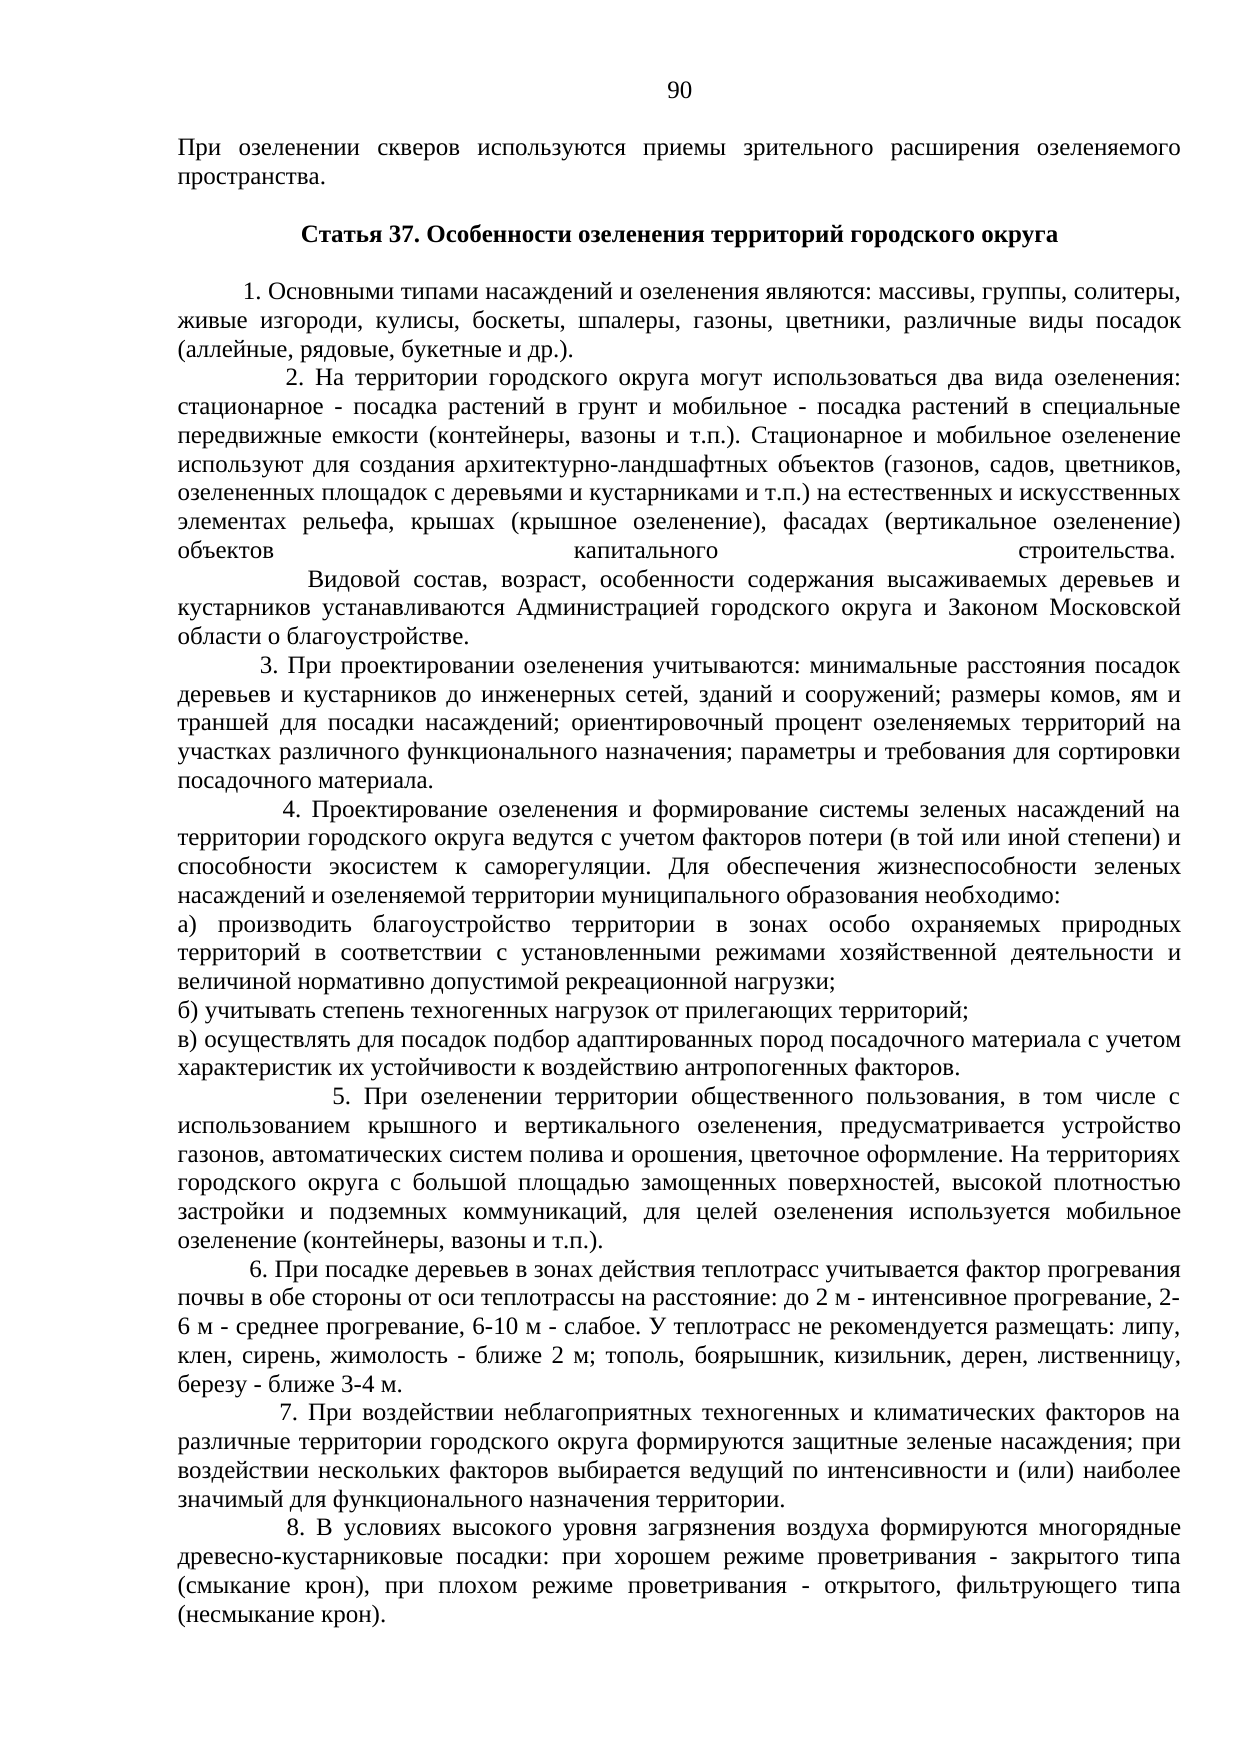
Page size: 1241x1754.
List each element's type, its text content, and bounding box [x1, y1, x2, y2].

text в) осуществлять для посадок подбор адаптированных пород посадочного материала с учетом характеристик их устойчивости к воздействию антропогенных факторов. [177, 1024, 1182, 1081]
text Статья 37. Особенности озеленения территорий городского округа [177, 219, 1182, 247]
text При озеленении скверов используются приемы зрительного расширения озеленяемого пространства. [177, 132, 1182, 190]
text 5. При озеленении территории общественного пользования, в том числе с использованием крышного и вертикального озеленения, предусматривается устройство газонов, автоматических систем полива и орошения, цветочное оформление. На территориях городского округа с большой площадью замощенных поверхностей, высокой плотностью застройки и подземных коммуникаций, для целей озеленения используется мобильное озеленение (контейнеры, вазоны и т.п.). [177, 1081, 1182, 1254]
text а) производить благоустройство территории в зонах особо охраняемых природных территорий в соответствии с установленными режимами хозяйственной деятельности и величиной нормативно допустимой рекреационной нагрузки; [177, 909, 1182, 995]
text 2. На территории городского округа могут использоваться два вида озеленения: стационарное - посадка растений в грунт и мобильное - посадка растений в специальные передвижные емкости (контейнеры, вазоны и т.п.). Стационарное и мобильное озеленение используют для создания архитектурно-ландшафтных объектов (газонов, садов, цветников, озелененных площадок с деревьями и кустарниками и т.п.) на естественных и искусственных элементах рельефа, крышах (крышное озеленение), фасадах (вертикальное озеленение) объектов капитального строительства. Видовой состав, возраст, особенности содержания высаживаемых деревьев и кустарников устанавливаются Администрацией городского округа и Законом Московской области о благоустройстве. [177, 362, 1182, 650]
text 1. Основными типами насаждений и озеленения являются: массивы, группы, солитеры, живые изгороди, кулисы, боскеты, шпалеры, газоны, цветники, различные виды посадок (аллейные, рядовые, букетные и др.). [177, 276, 1182, 362]
text 7. При воздействии неблагоприятных техногенных и климатических факторов на различные территории городского округа формируются защитные зеленые насаждения; при воздействии нескольких факторов выбирается ведущий по интенсивности и (или) наиболее значимый для функционального назначения территории. [177, 1397, 1182, 1512]
text 4. Проектирование озеленения и формирование системы зеленых насаждений на территории городского округа ведутся с учетом факторов потери (в той или иной степени) и способности экосистем к саморегуляции. Для обеспечения жизнеспособности зеленых насаждений и озеленяемой территории муниципального образования необходимо: [177, 794, 1182, 909]
text 3. При проектировании озеленения учитываются: минимальные расстояния посадок деревьев и кустарников до инженерных сетей, зданий и сооружений; размеры комов, ям и траншей для посадки насаждений; ориентировочный процент озеленяемых территорий на участках различного функционального назначения; параметры и требования для сортировки посадочного материала. [177, 650, 1182, 794]
text 6. При посадке деревьев в зонах действия теплотрасс учитывается фактор прогревания почвы в обе стороны от оси теплотрассы на расстояние: до 2 м - интенсивное прогревание, 2-6 м - среднее прогревание, 6-10 м - слабое. У теплотрасс не рекомендуется размещать: липу, клен, сирень, жимолость - ближе 2 м; тополь, боярышник, кизильник, дерен, лиственницу, березу - ближе 3-4 м. [177, 1254, 1182, 1397]
text б) учитывать степень техногенных нагрузок от прилегающих территорий; [177, 995, 1182, 1024]
text 8. В условиях высокого уровня загрязнения воздуха формируются многорядные древесно-кустарниковые посадки: при хорошем режиме проветривания - закрытого типа (смыкание крон), при плохом режиме проветривания - открытого, фильтрующего типа (несмыкание крон). [177, 1512, 1182, 1627]
